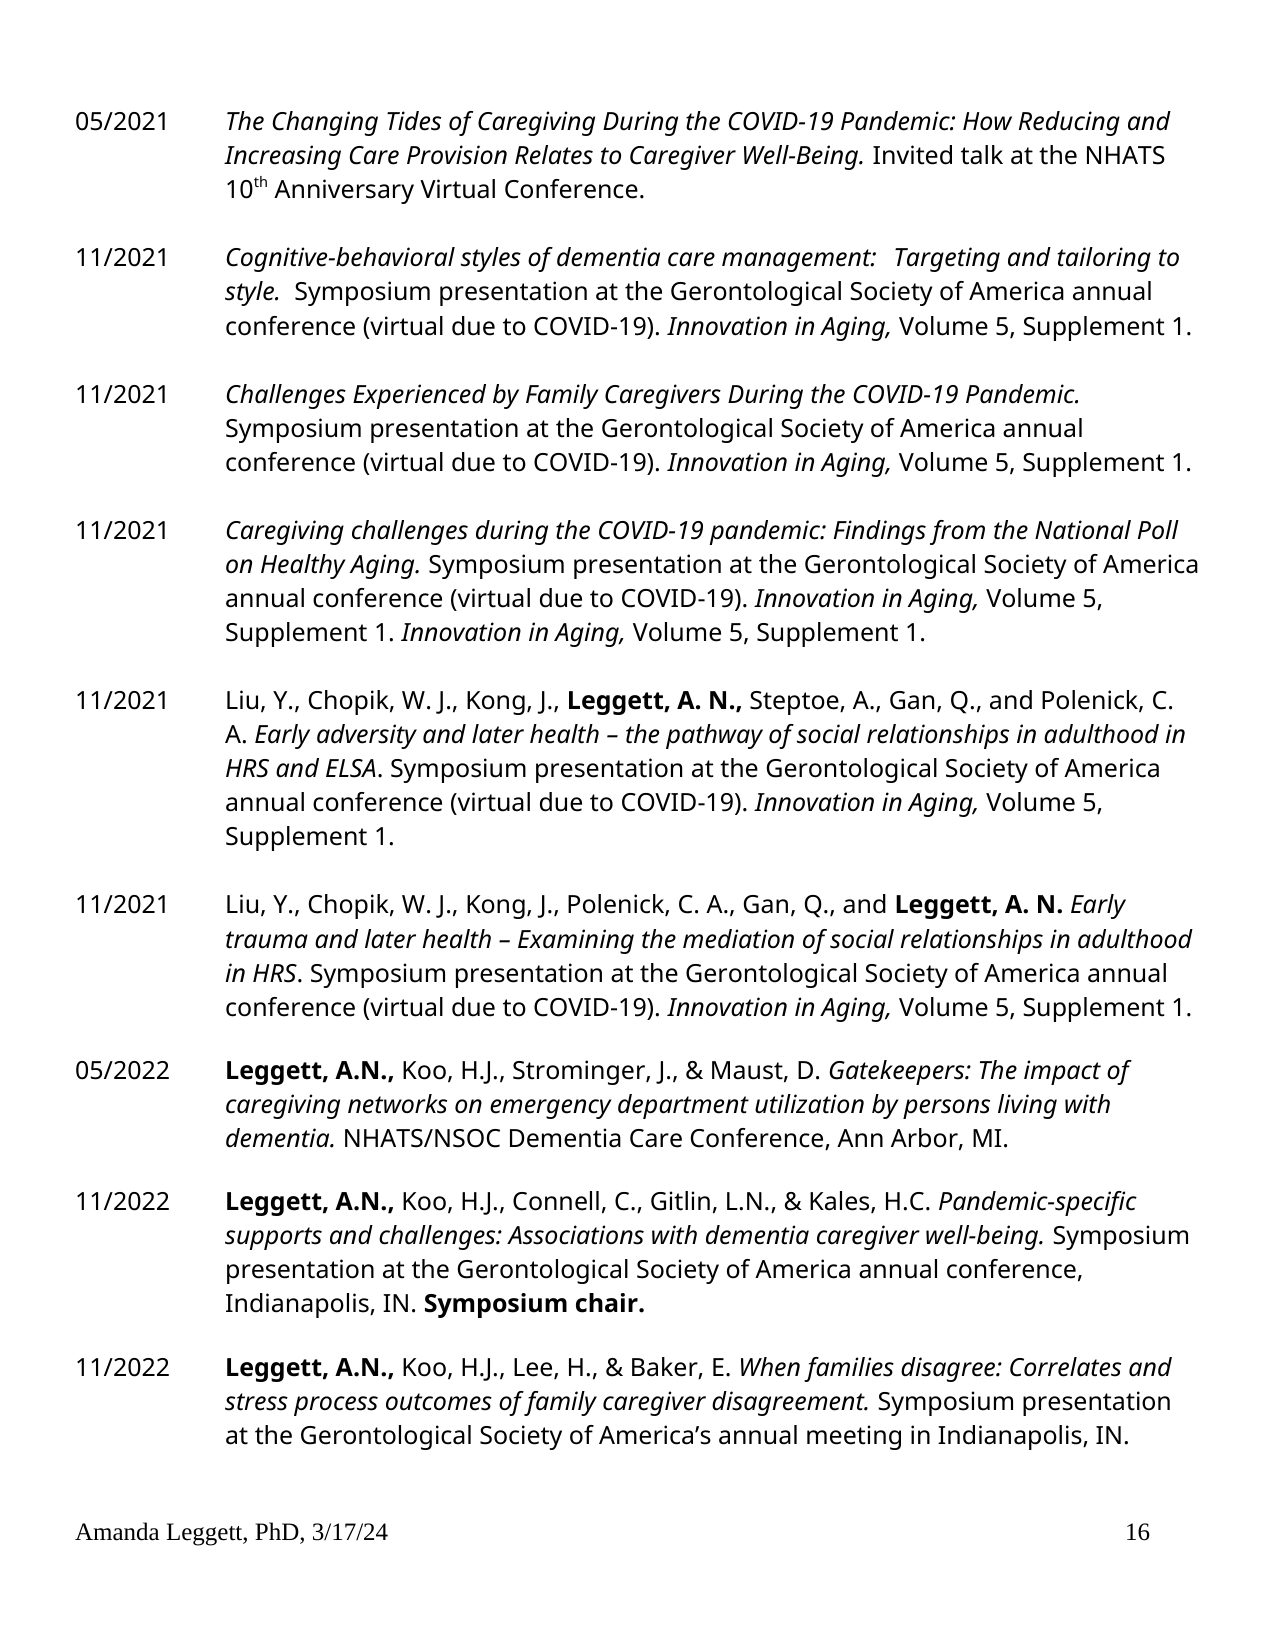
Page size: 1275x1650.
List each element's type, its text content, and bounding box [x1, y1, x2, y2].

text 11/2021 Caregiving challenges during the COVID-19 pandemic: Findings from the National Poll on Healthy Aging. Symposium presentation at the Gerontological Society of America annual conference (virtual due to COVID-19). Innovation in Aging, Volume 5, Supplement 1. Innovation in Aging, Volume 5, Supplement 1. [75, 512, 1200, 649]
text 11/2021 Liu, Y., Chopik, W. J., Kong, J., Leggett, A. N., Steptoe, A., Gan, Q., and Polenick, C. A. Early adversity and later health – the pathway of social relationships in adulthood in HRS and ELSA. Symposium presentation at the Gerontological Society of America annual conference (virtual due to COVID-19). Innovation in Aging, Volume 5, Supplement 1. [75, 683, 1200, 853]
text 11/2021 Challenges Experienced by Family Caregivers During the COVID-19 Pandemic. Symposium presentation at the Gerontological Society of America annual conference (virtual due to COVID-19). Innovation in Aging, Volume 5, Supplement 1. [75, 376, 1200, 478]
text 11/2021 Cognitive-behavioral styles of dementia care management: Targeting and tailoring to style. Symposium presentation at the Gerontological Society of America annual conference (virtual due to COVID-19). Innovation in Aging, Volume 5, Supplement 1. [75, 240, 1200, 342]
text 11/2021 Liu, Y., Chopik, W. J., Kong, J., Polenick, C. A., Gan, Q., and Leggett, A. N. Early trauma and later health – Examining the mediation of social relationships in adulthood in HRS. Symposium presentation at the Gerontological Society of America annual conference (virtual due to COVID-19). Innovation in Aging, Volume 5, Supplement 1. [75, 887, 1200, 1023]
text 11/2022 Leggett, A.N., Koo, H.J., Lee, H., & Baker, E. When families disagree: Correlates and stress process outcomes of family caregiver disagreement. Symposium presentation at the Gerontological Society of America’s annual meeting in Indianapolis, IN. [75, 1349, 1200, 1452]
text 11/2022 Leggett, A.N., Koo, H.J., Connell, C., Gitlin, L.N., & Kales, H.C. Pandemic-specific supports and challenges: Associations with dementia caregiver well-being. Symposium presentation at the Gerontological Society of America annual conference, Indianapolis, IN. Symposium chair. [75, 1184, 1200, 1320]
text 05/2021 The Changing Tides of Caregiving During the COVID-19 Pandemic: How Reducing and Increasing Care Provision Relates to Caregiver Well-Being. Invited talk at the NHATS 10th Anniversary Virtual Conference. [75, 104, 1200, 206]
text 05/2022 Leggett, A.N., Koo, H.J., Strominger, J., & Maust, D. Gatekeepers: The impact of caregiving networks on emergency department utilization by persons living with dementia. NHATS/NSOC Dementia Care Conference, Ann Arbor, MI. [75, 1053, 1200, 1155]
